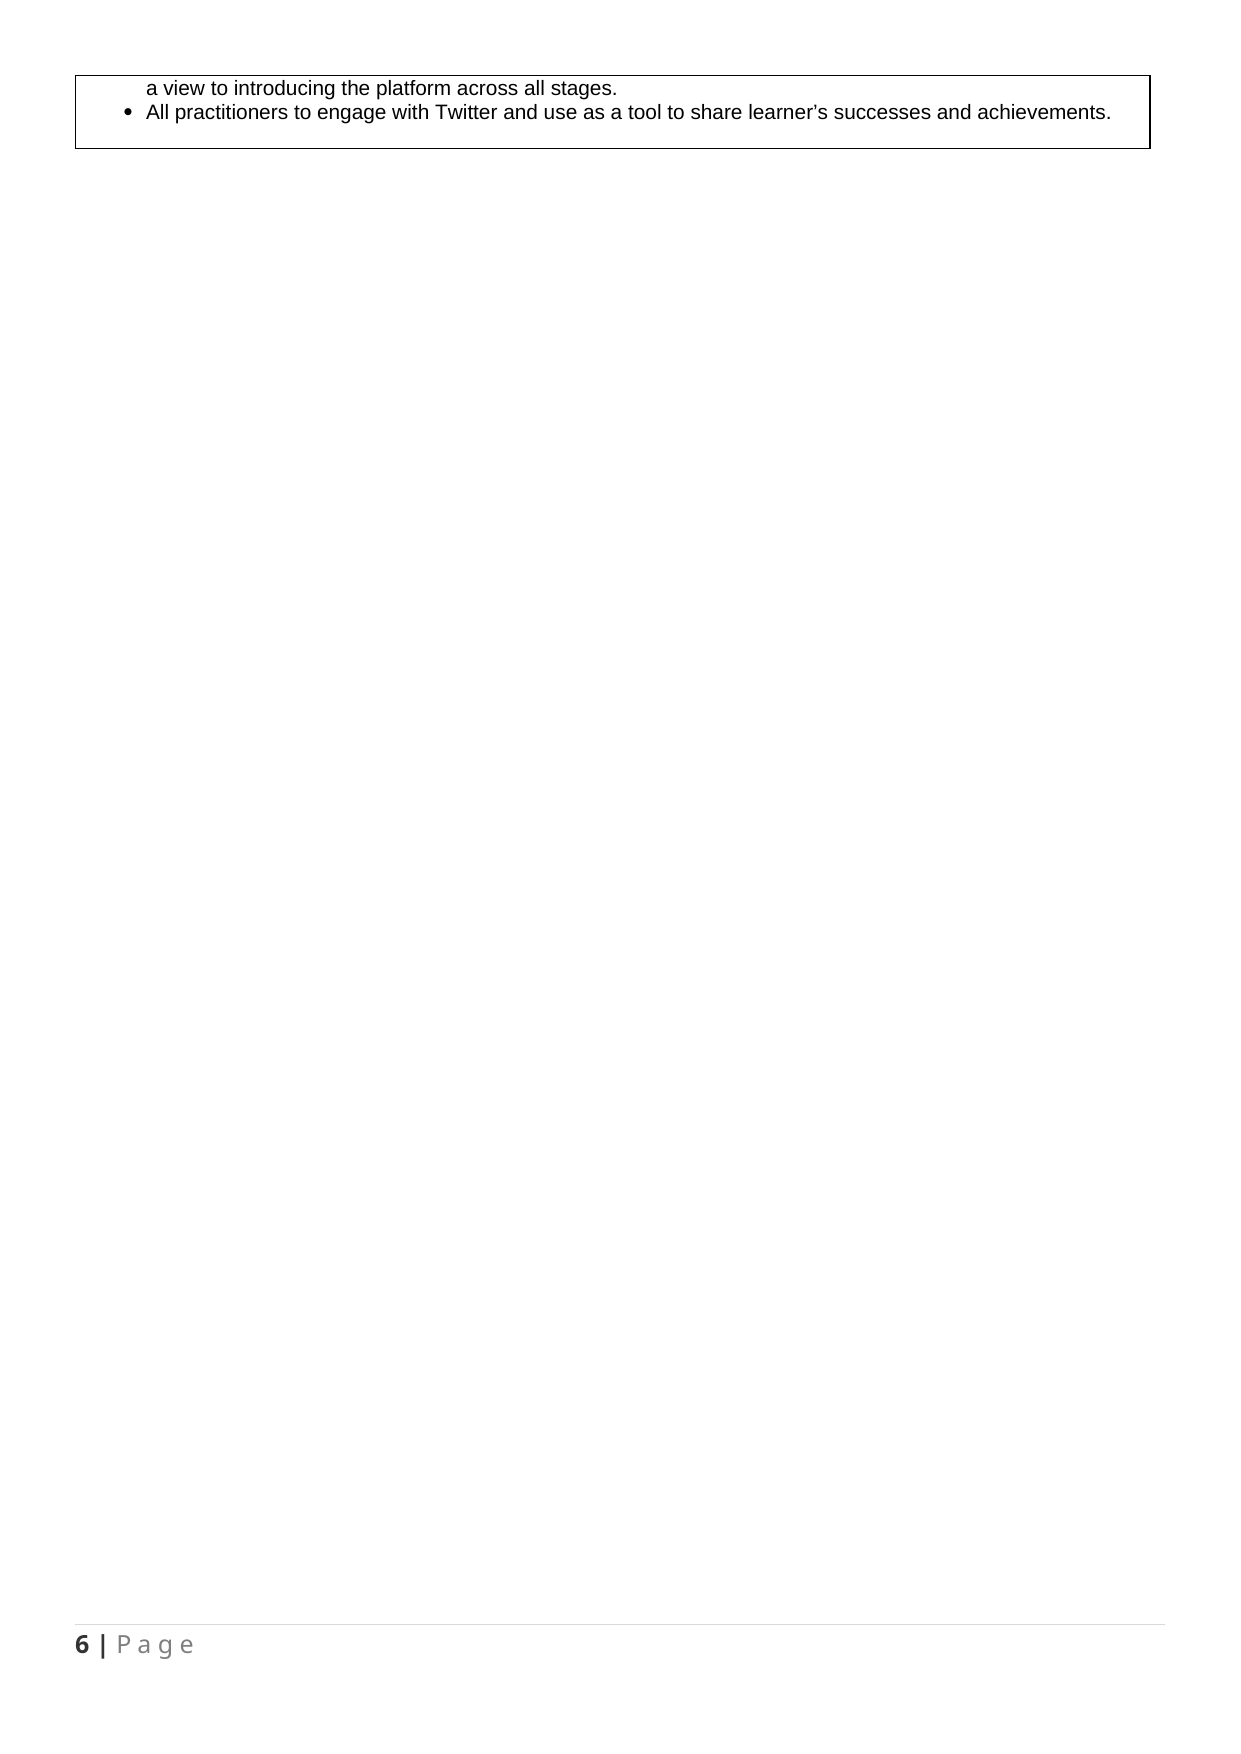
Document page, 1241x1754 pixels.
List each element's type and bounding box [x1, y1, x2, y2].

table_cell [76, 76, 1149, 148]
